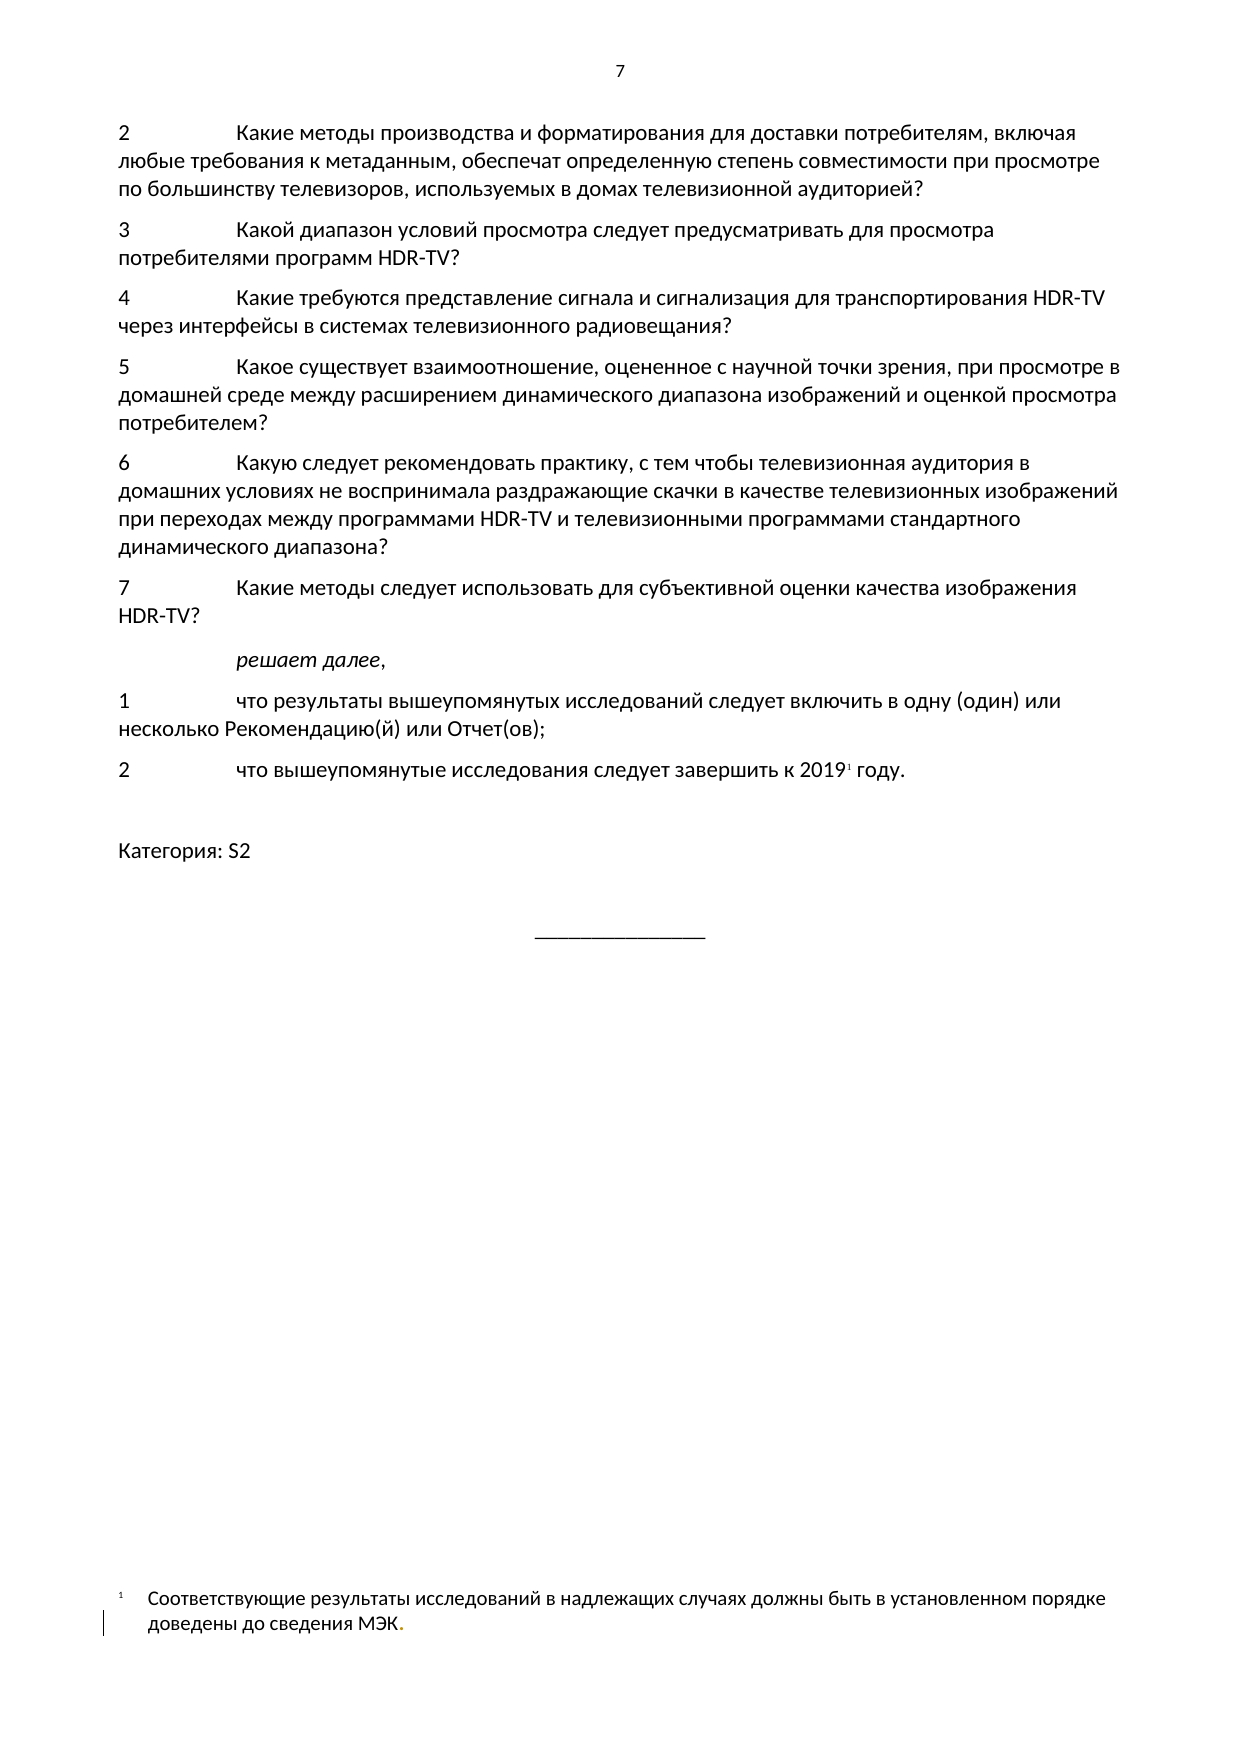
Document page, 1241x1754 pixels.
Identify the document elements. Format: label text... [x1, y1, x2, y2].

text _______________ [118, 914, 1122, 942]
text решает далее, [236, 646, 1122, 674]
text 3 Какой диапазон условий просмотра следует предусматривать для просмотра потребителями программ HDR-TV? [118, 215, 1122, 271]
text 6 Какую следует рекомендовать практику, с тем чтобы телевизионная аудитория в домашних условиях не воспринимала раздражающие скачки в качестве телевизионных изображений при переходах между программами HDR-TV и телевизионными программами стандартного динамического диапазона? [118, 448, 1122, 560]
text Категория: S2 [118, 836, 1122, 864]
text 4 Какие требуются представление сигнала и сигнализация для транспортирования HDR-TV через интерфейсы в системах телевизионного радиовещания? [118, 283, 1122, 339]
text 1 что результаты вышеупомянутых исследований следует включить в одну (один) или несколько Рекомендацию(й) или Отчет(ов); [118, 686, 1122, 742]
text 5 Какое существует взаимоотношение, оцененное с научной точки зрения, при просмотре в домашней среде между расширением динамического диапазона изображений и оценкой просмотра потребителем? [118, 352, 1122, 436]
text 2 что вышеупомянутые исследования следует завершить к 2019 году. [118, 755, 1122, 783]
text 7 Какие методы следует использовать для субъективной оценки качества изображения HDR-TV? [118, 573, 1122, 629]
text 2 Какие методы производства и форматирования для доставки потребителям, включая любые требования к метаданным, обеспечат определенную степень совместимости при просмотре по большинству телевизоров, используемых в домах телевизионной аудиторией? [118, 118, 1122, 202]
